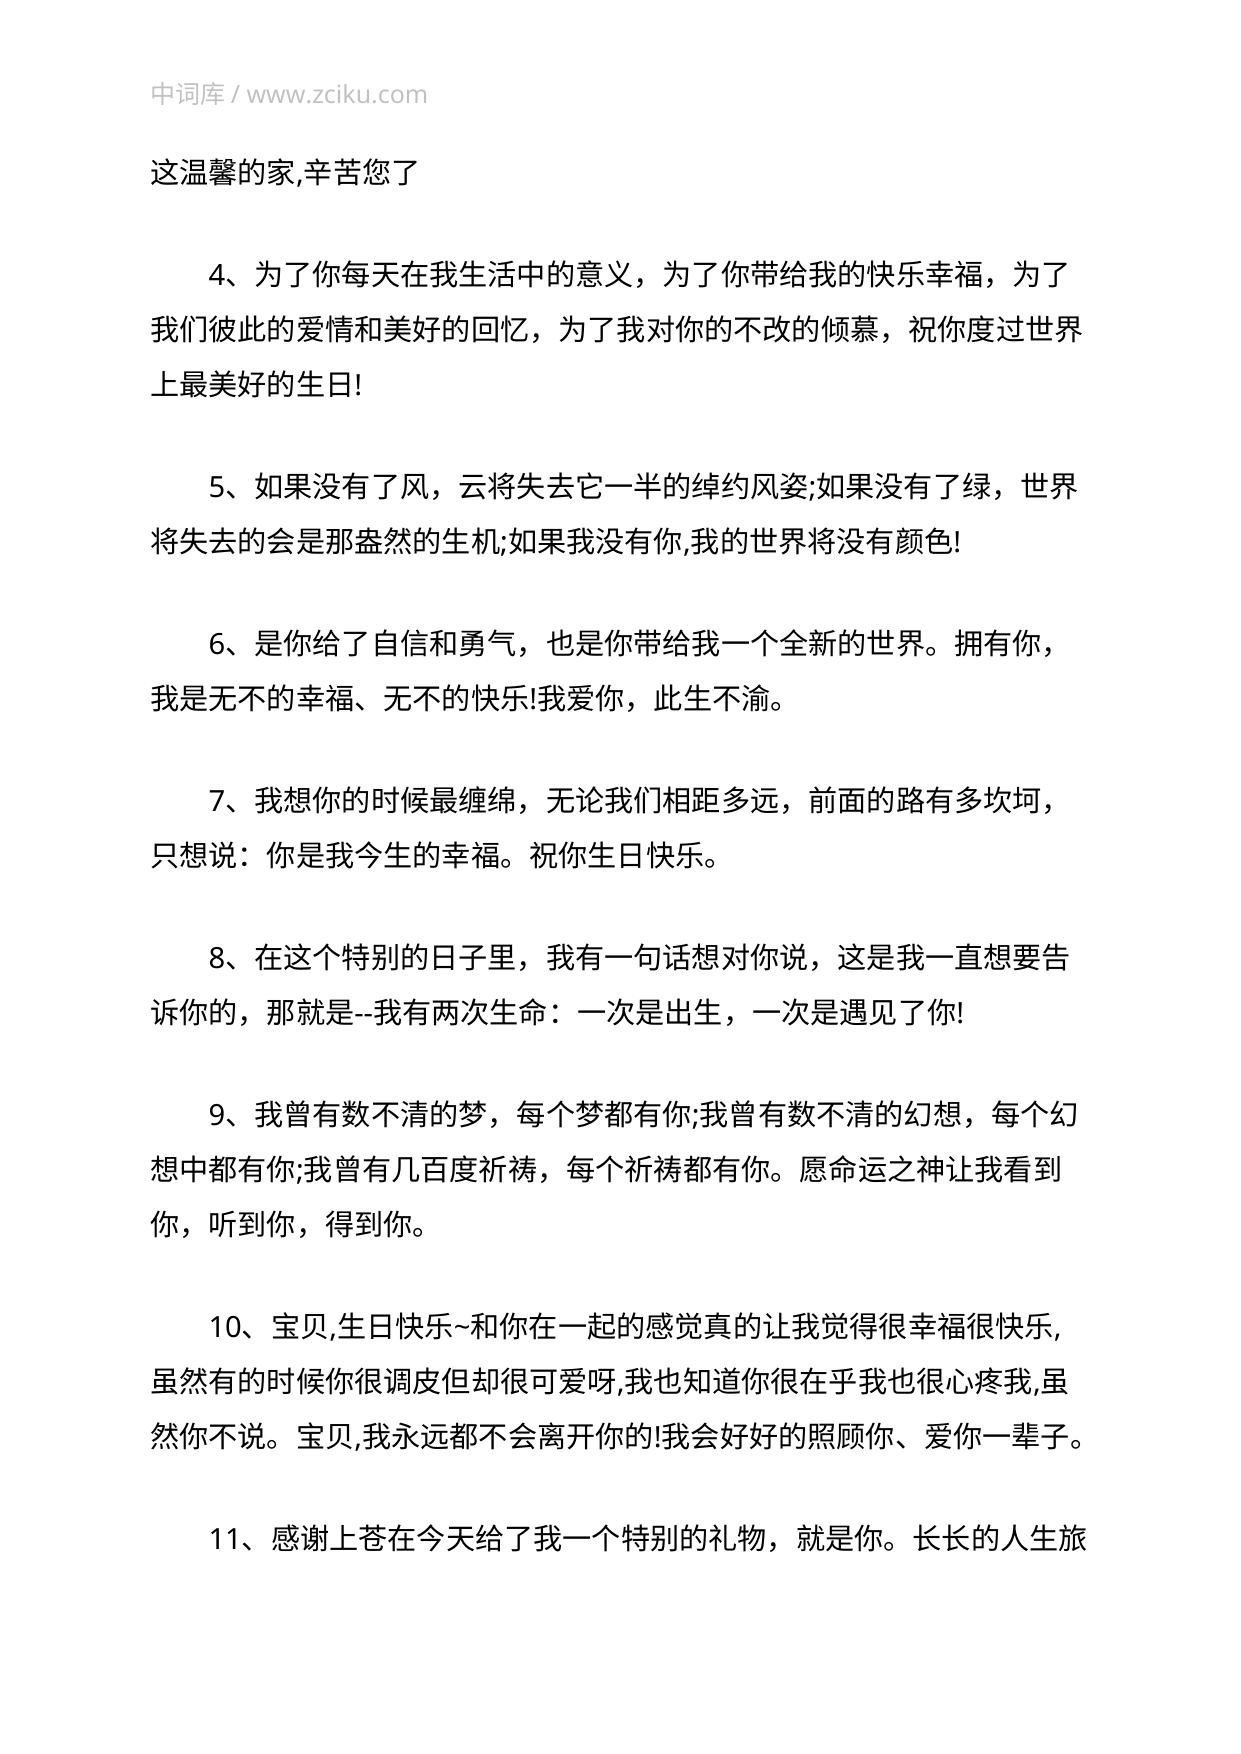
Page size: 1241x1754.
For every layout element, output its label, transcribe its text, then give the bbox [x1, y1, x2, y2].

text 5、如果没有了风，云将失去它一半的绰约风姿;如果没有了绿，世界将失去的会是那盎然的生机;如果我没有你,我的世界将没有颜色! [150, 464, 1090, 561]
text 7、我想你的时候最缠绵，无论我们相距多远，前面的路有多坎坷，只想说：你是我今生的幸福。祝你生日快乐。 [150, 778, 1090, 875]
text 6、是你给了自信和勇气，也是你带给我一个全新的世界。拥有你，我是无不的幸福、无不的快乐!我爱你，此生不渝。 [150, 621, 1090, 718]
text 8、在这个特别的日子里，我有一句话想对你说，这是我一直想要告诉你的，那就是--我有两次生命：一次是出生，一次是遇见了你! [150, 934, 1090, 1032]
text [150, 150, 1090, 192]
text 4、为了你每天在我生活中的意义，为了你带给我的快乐幸福，为了我们彼此的爱情和美好的回忆，为了我对你的不改的倾慕，祝你度过世界上最美好的生日! [150, 252, 1090, 404]
text 10、宝贝,生日快乐~和你在一起的感觉真的让我觉得很幸福很快乐,虽然有的时候你很调皮但却很可爱呀,我也知道你很在乎我也很心疼我,虽然你不说。宝贝,我永远都不会离开你的!我会好好的照顾你、爱你一辈子。 [150, 1303, 1090, 1456]
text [150, 1515, 1090, 1558]
text 9、我曾有数不清的梦，每个梦都有你;我曾有数不清的幻想，每个幻想中都有你;我曾有几百度祈祷，每个祈祷都有你。愿命运之神让我看到你，听到你，得到你。 [150, 1092, 1090, 1244]
